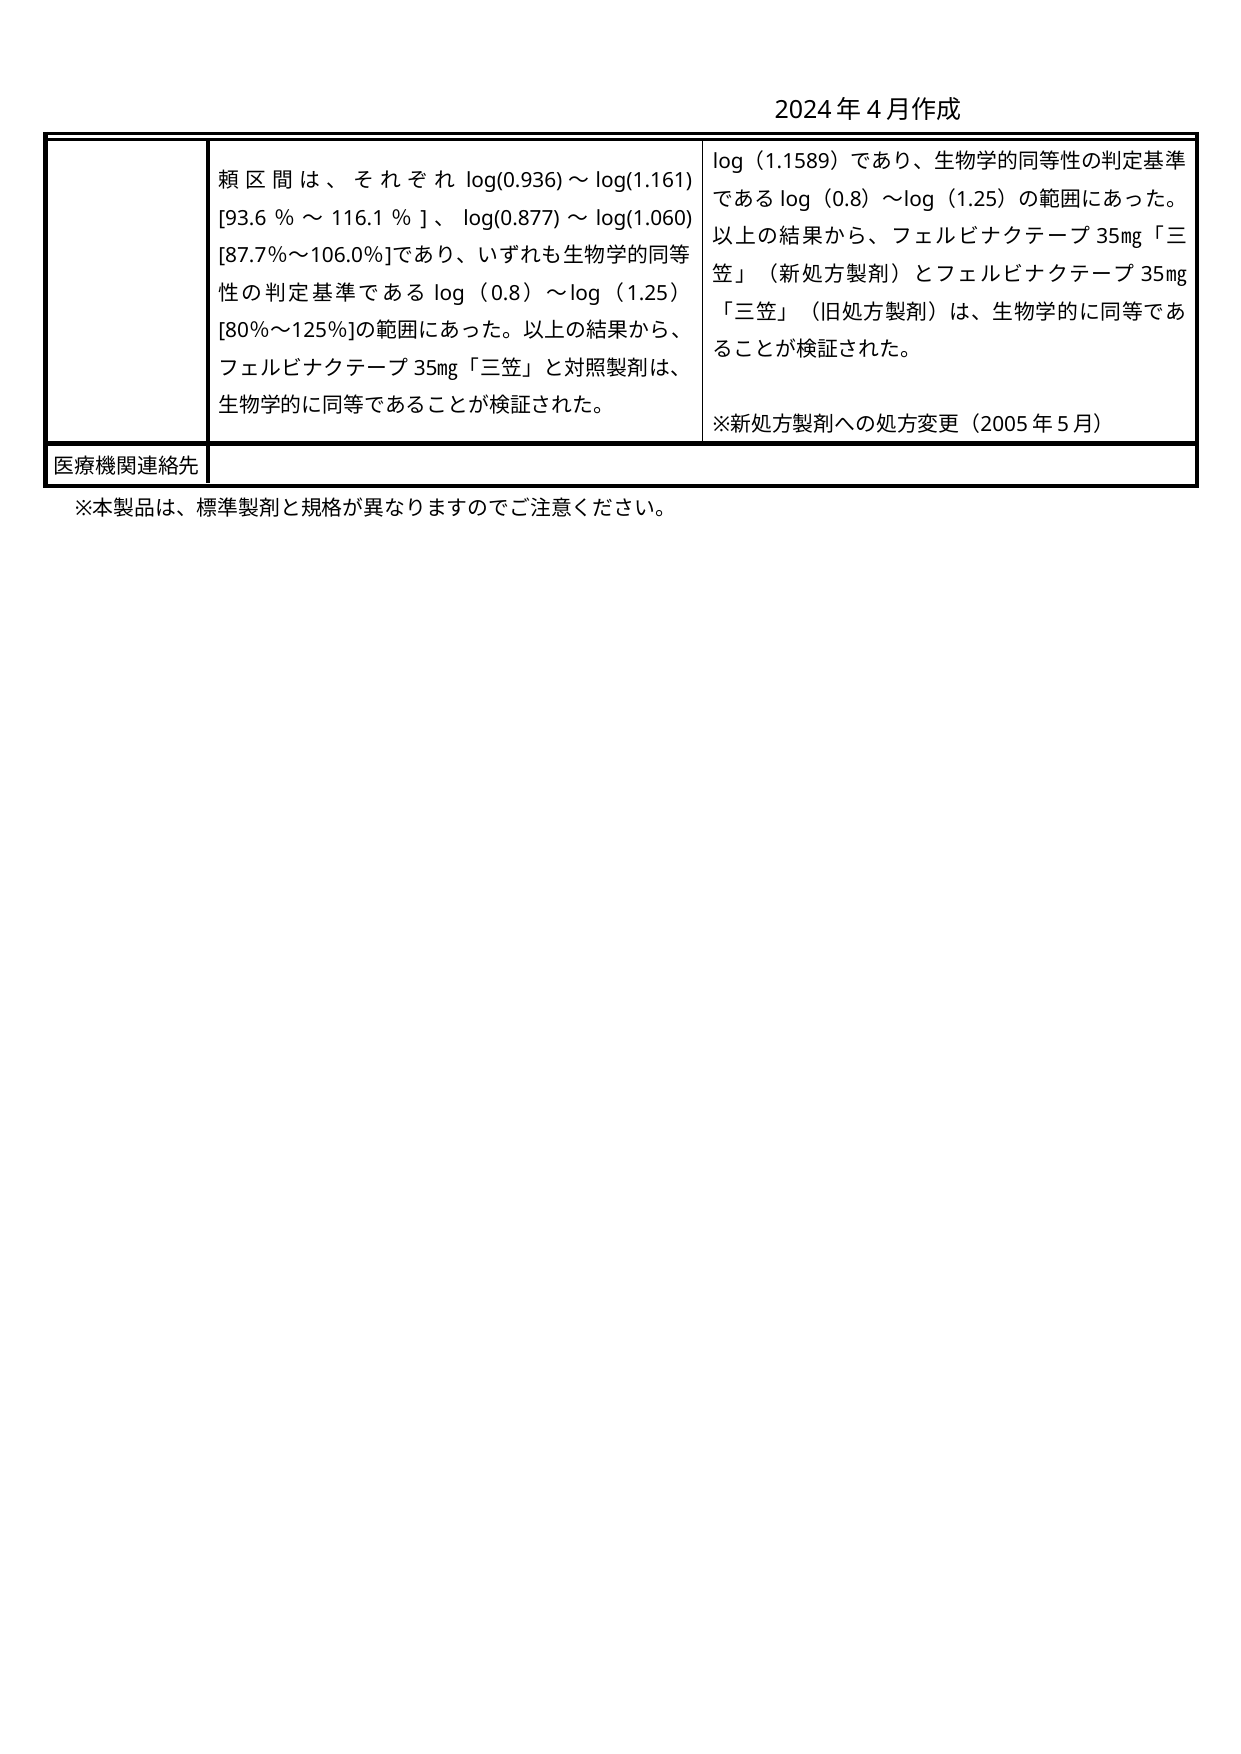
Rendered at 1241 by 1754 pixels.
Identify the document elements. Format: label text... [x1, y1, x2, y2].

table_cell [210, 141, 702, 441]
table_cell 医療機関連絡先 [48, 446, 206, 483]
text ※本製品は、標準製剤と規格が異なりますのでご注意ください。 [75, 488, 1211, 526]
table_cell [703, 141, 1195, 441]
table_cell [210, 446, 1195, 483]
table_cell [48, 141, 206, 441]
